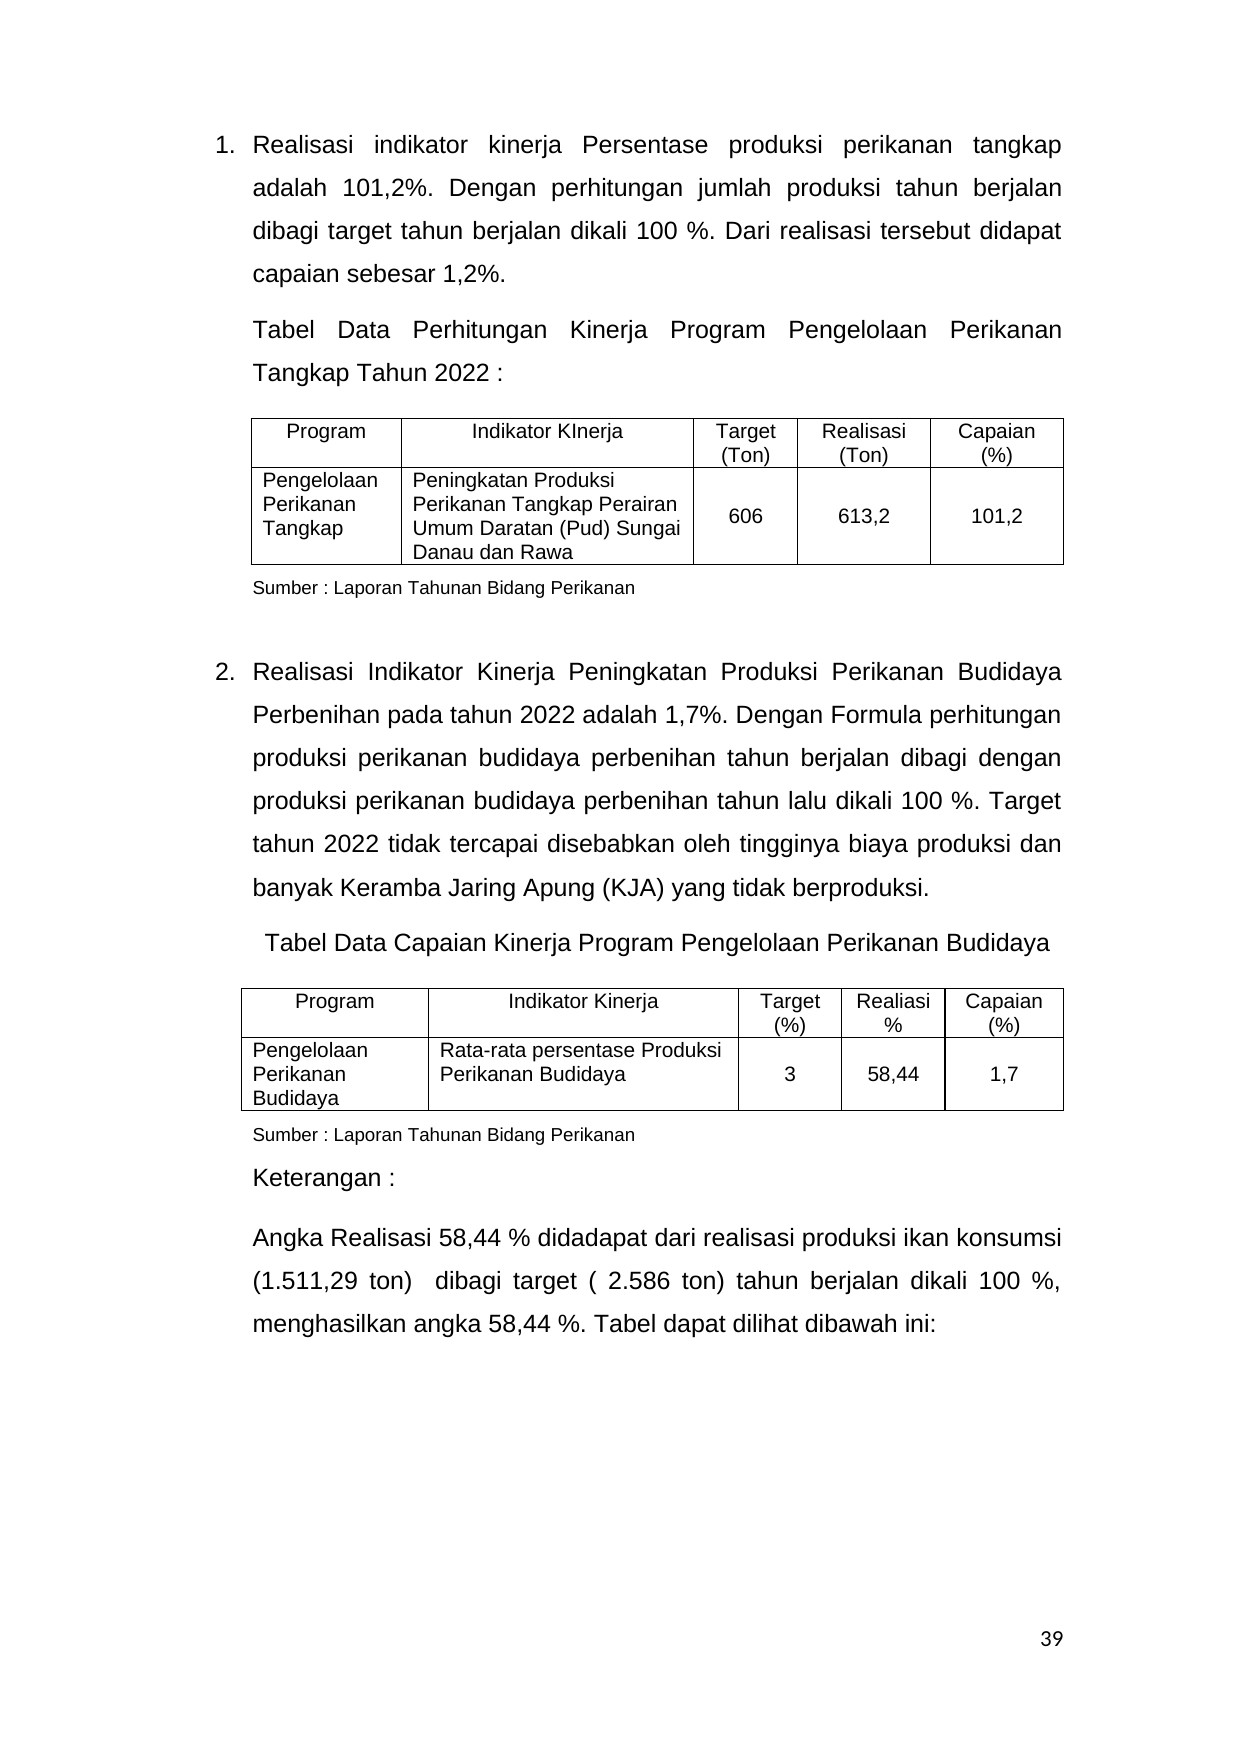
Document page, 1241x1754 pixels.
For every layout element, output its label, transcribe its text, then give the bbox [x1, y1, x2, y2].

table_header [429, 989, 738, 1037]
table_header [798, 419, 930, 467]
text Tabel Data Capaian Kinerja Program Pengelolaan Perikanan Budidaya [252, 928, 1063, 957]
text Sumber : Laporan Tahunan Bidang Perikanan [252, 577, 1063, 599]
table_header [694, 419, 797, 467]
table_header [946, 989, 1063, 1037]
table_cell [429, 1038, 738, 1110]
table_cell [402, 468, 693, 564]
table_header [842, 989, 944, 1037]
text Sumber : Laporan Tahunan Bidang Perikanan [252, 1123, 1063, 1145]
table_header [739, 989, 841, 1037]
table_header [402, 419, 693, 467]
text Keterangan : [252, 1163, 1063, 1192]
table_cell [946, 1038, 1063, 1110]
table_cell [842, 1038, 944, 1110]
list Realisasi indikator kinerja Persentase produksi perikanan tangkap adalah 101,2%. Dengan perhitungan jumlah produksi tahun berjalan dibagi target tahun berjalan dikali 100 %. Dari realisasi tersebut didapat capaian sebesar 1,2%. [215, 130, 1063, 288]
text Angka Realisasi 58,44 % didadapat dari realisasi produksi ikan konsumsi (1.511,29 ton) dibagi target ( 2.586 ton) tahun berjalan dikali 100 %, menghasilkan angka 58,44 %. Tabel dapat dilihat dibawah ini: [252, 1223, 1063, 1338]
text Tabel Data Perhitungan Kinerja Program Pengelolaan Perikanan Tangkap Tahun 2022 : [252, 315, 1063, 387]
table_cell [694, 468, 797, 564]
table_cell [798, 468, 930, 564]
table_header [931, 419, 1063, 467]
list Realisasi Indikator Kinerja Peningkatan Produksi Perikanan Budidaya Perbenihan pada tahun 2022 adalah 1,7%. Dengan Formula perhitungan produksi perikanan budidaya perbenihan tahun berjalan dibagi dengan produksi perikanan budidaya perbenihan tahun lalu dikali 100 %. Target tahun 2022 tidak tercapai disebabkan oleh tingginya biaya produksi dan banyak Keramba Jaring Apung (KJA) yang tidak berproduksi. [215, 657, 1063, 901]
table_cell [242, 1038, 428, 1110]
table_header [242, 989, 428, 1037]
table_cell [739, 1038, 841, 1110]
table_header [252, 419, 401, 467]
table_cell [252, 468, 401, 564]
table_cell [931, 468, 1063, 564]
